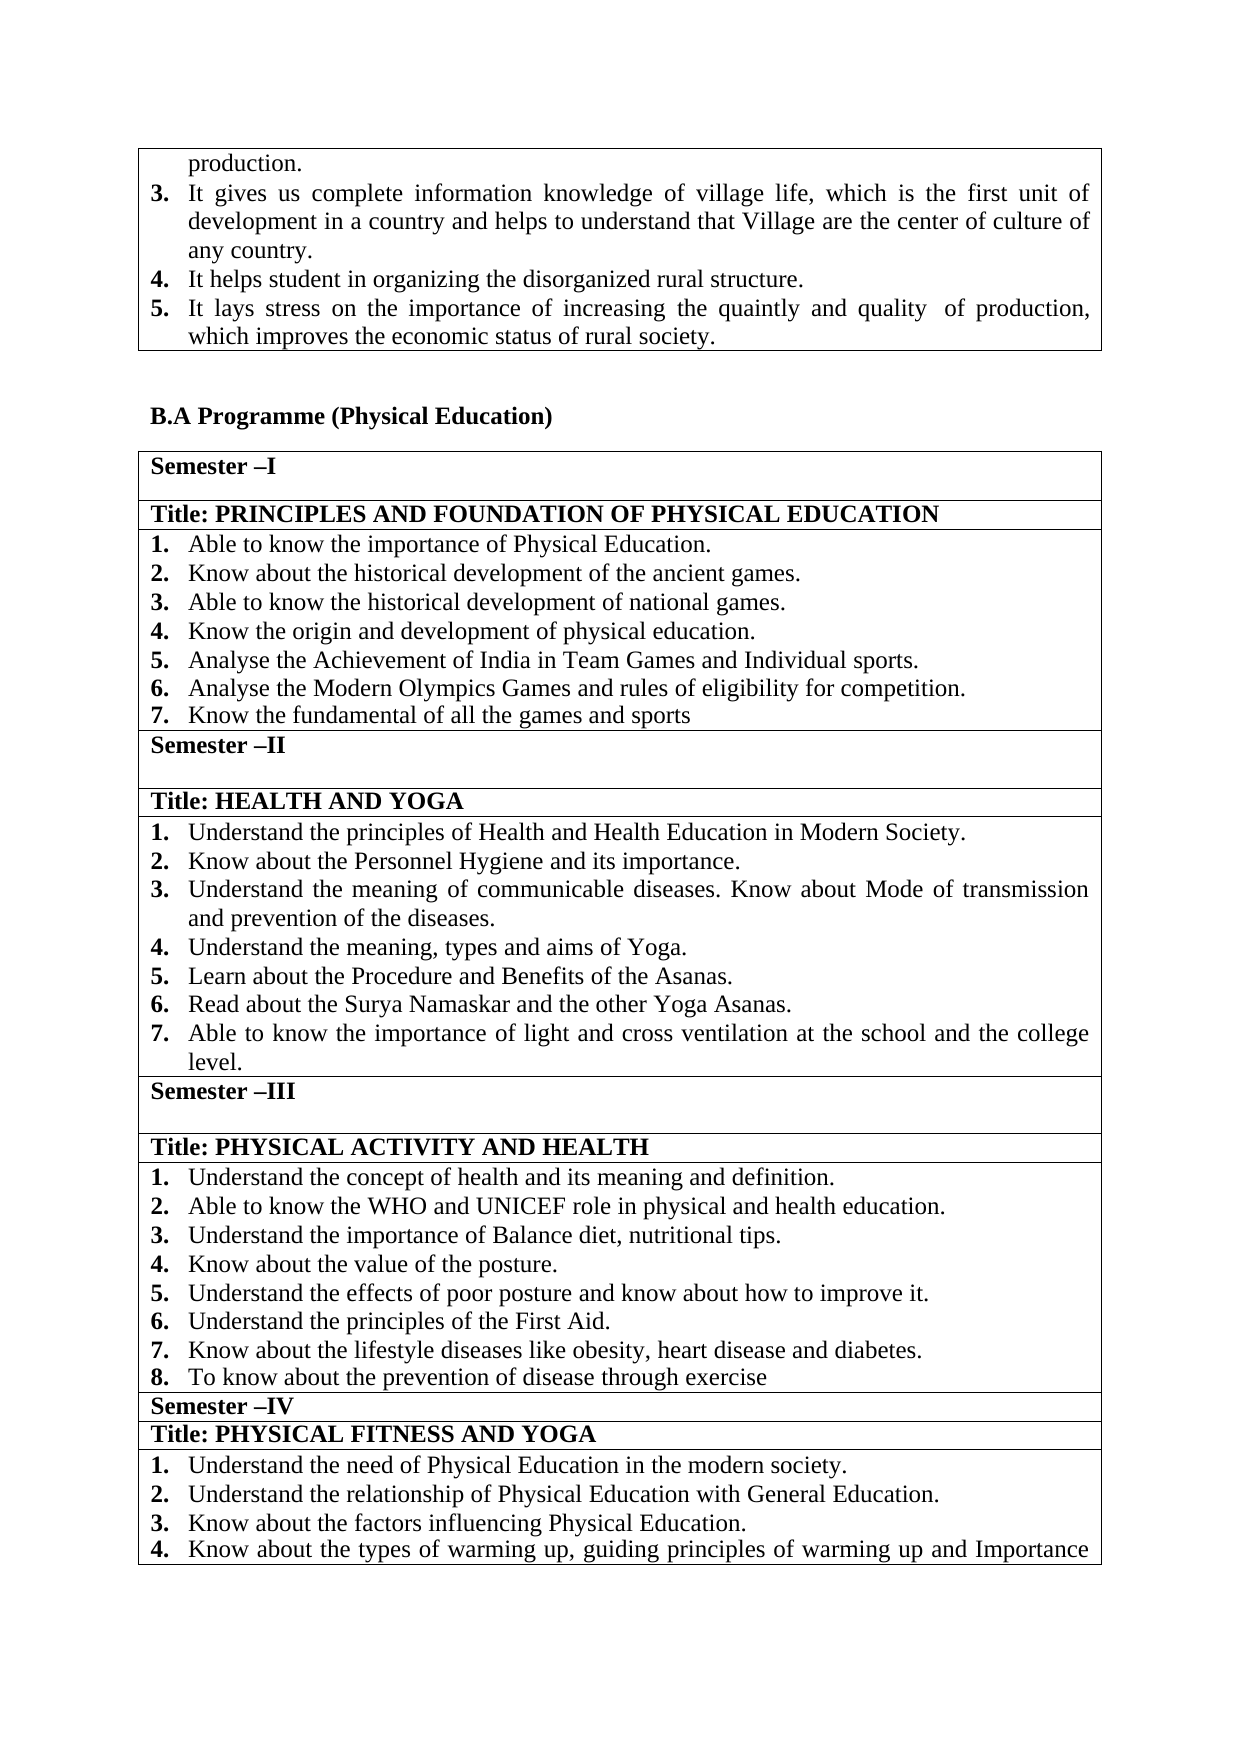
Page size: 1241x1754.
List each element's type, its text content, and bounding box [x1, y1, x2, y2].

table_cell Understand the concept of health and its meaning and definition. Able to know the WHO and UNICEF role in physical and health education. Understand the importance of Balance diet, nutritional tips. Know about the value of the posture. Understand the effects of poor posture and know about how to improve it. Understand the principles of the First Aid. Know about the lifestyle diseases like obesity, heart disease and diabetes. To know about the prevention of disease through exercise [139, 1163, 1101, 1392]
table_cell Semester –II [139, 731, 1101, 787]
table_cell Understand the principles of Health and Health Education in Modern Society. Know about the Personnel Hygiene and its importance. Understand the meaning of communicable diseases. Know about Mode of transmission and prevention of the diseases. Understand the meaning, types and aims of Yoga. Learn about the Procedure and Benefits of the Asanas. Read about the Surya Namaskar and the other Yoga Asanas. Able to know the importance of light and cross ventilation at the school and the college level. [139, 817, 1101, 1076]
table_header Semester –I [139, 452, 1101, 500]
table_cell Title: PHYSICAL FITNESS AND YOGA [139, 1422, 1101, 1449]
table_cell Able to know the importance of Physical Education. Know about the historical development of the ancient games. Able to know the historical development of national games. Know the origin and development of physical education. Analyse the Achievement of India in Team Games and Individual sports. Analyse the Modern Olympics Games and rules of eligibility for competition. Know the fundamental of all the games and sports [139, 530, 1101, 730]
table_cell Semester –III [139, 1077, 1101, 1133]
table_cell Semester –IV [139, 1393, 1101, 1421]
table_cell Title: PRINCIPLES AND FOUNDATION OF PHYSICAL EDUCATION [139, 501, 1101, 529]
text B.A Programme (Physical Education) [150, 401, 1113, 430]
table_cell Title: HEALTH AND YOGA [139, 789, 1101, 816]
table_cell Understand the need of Physical Education in the modern society. Understand the relationship of Physical Education with General Education. Know about the factors influencing Physical Education. Know about the types of warming up, guiding principles of warming up and Importance [139, 1450, 1101, 1564]
table_cell Title: PHYSICAL ACTIVITY AND HEALTH [139, 1134, 1101, 1162]
table_header production. It gives us complete information knowledge of village life, which is the first unit of development in a country and helps to understand that Village are the center of culture of any country. It helps student in organizing the disorganized rural structure. It lays stress on the importance of increasing the quaintly and quality of production, which improves the economic status of rural society. [139, 149, 1101, 350]
